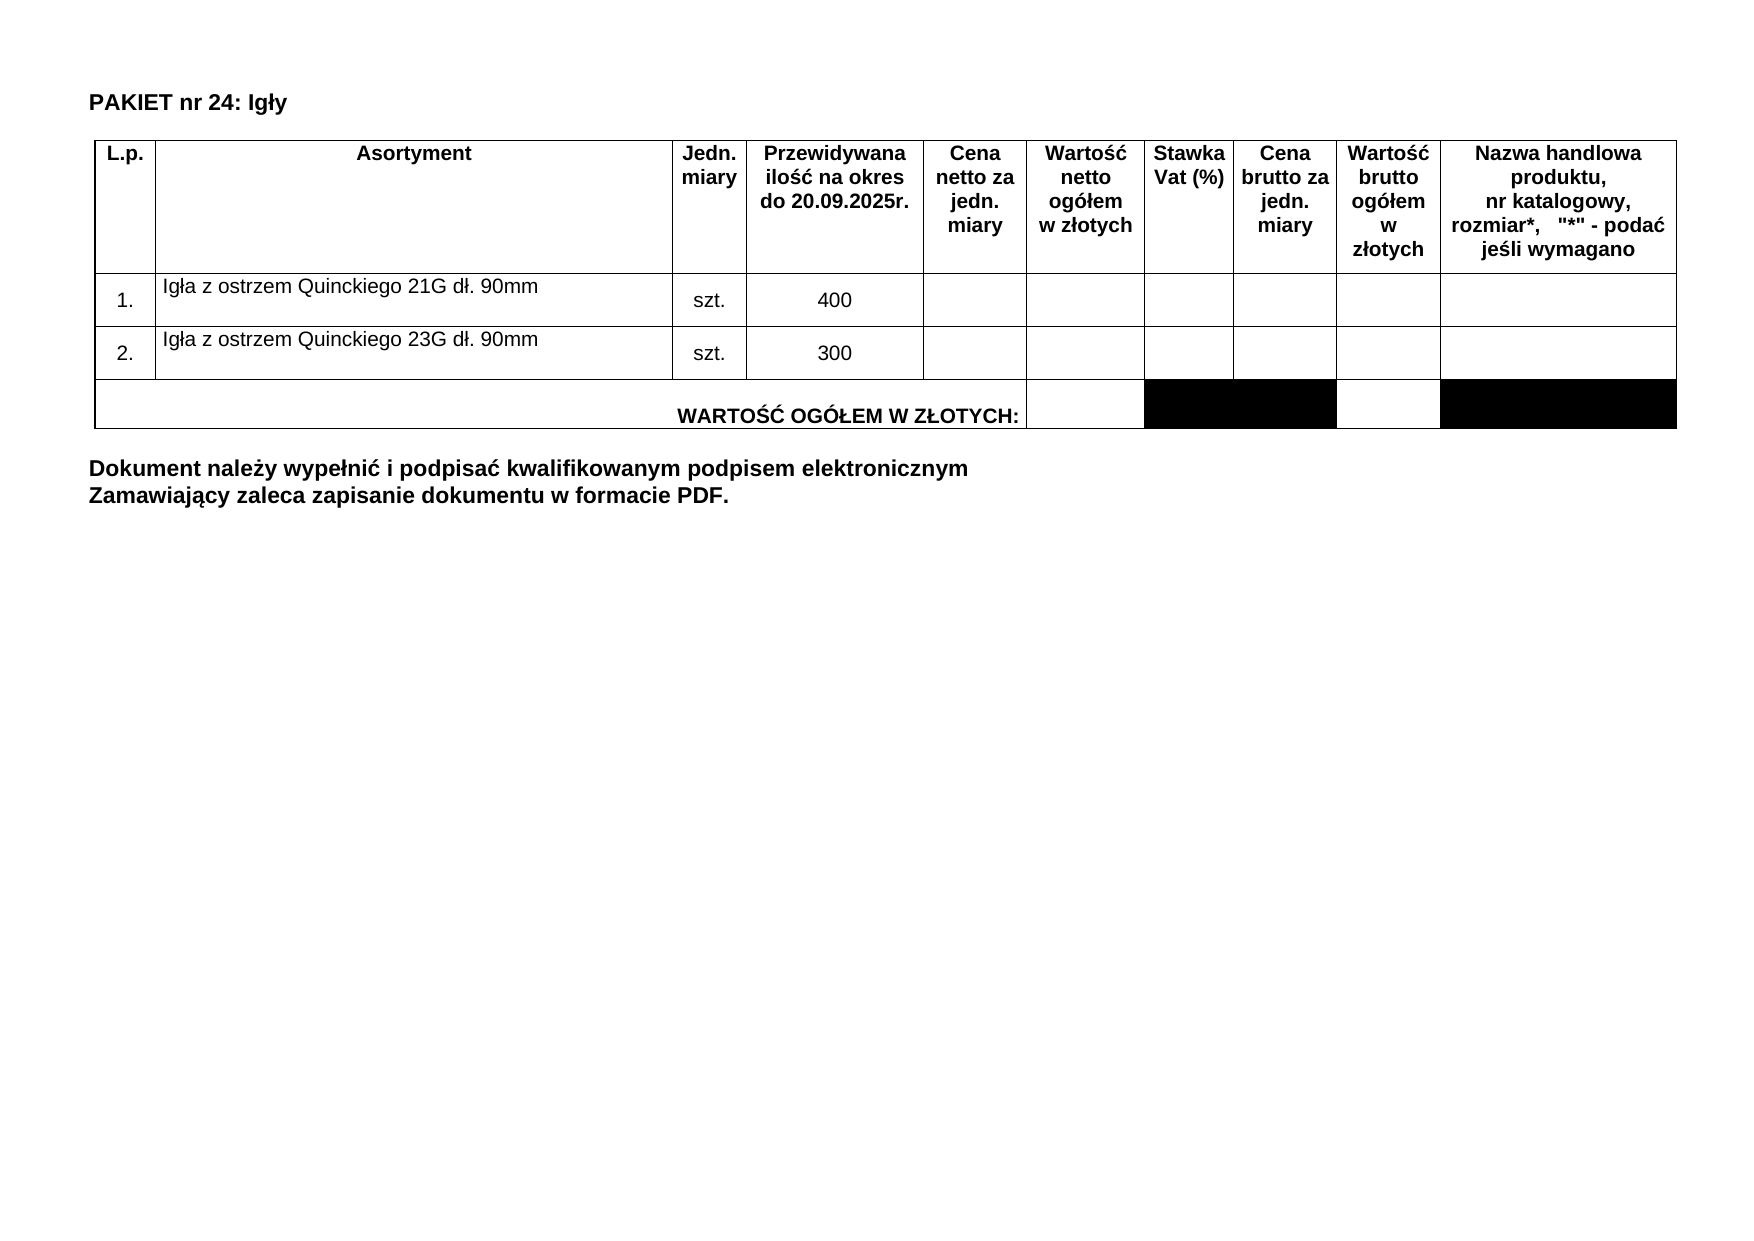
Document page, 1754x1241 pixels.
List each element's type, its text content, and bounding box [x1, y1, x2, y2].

text Zamawiający zaleca zapisanie dokumentu w formacie PDF. [89, 482, 1665, 508]
table_cell [924, 327, 1026, 379]
table_cell [924, 274, 1026, 326]
table_cell 400 [747, 274, 923, 326]
table_cell [1234, 327, 1336, 379]
table_cell [1337, 274, 1440, 326]
table_cell [1145, 327, 1233, 379]
table_cell 1. [96, 274, 155, 326]
table_cell Igła z ostrzem Quinckiego 21G dł. 90mm [156, 274, 672, 326]
table_cell WARTOŚĆ OGÓŁEM W ZŁOTYCH: [96, 380, 1026, 428]
table_header Asortyment [156, 141, 672, 273]
table_cell [1234, 274, 1336, 326]
table_cell szt. [673, 274, 746, 326]
table_header Nazwa handlowa produktu, nr katalogowy, rozmiar*, "*" - podać jeśli wymagano [1441, 141, 1676, 273]
table_header Przewidywana ilość na okres do 20.09.2025r. [747, 141, 923, 273]
table_cell [1234, 380, 1336, 428]
table_header L.p. [96, 141, 155, 273]
table_header Wartość netto ogółem w złotych [1027, 141, 1144, 273]
table_cell [1027, 380, 1144, 428]
table_cell [1441, 274, 1676, 326]
text Dokument należy wypełnić i podpisać kwalifikowanym podpisem elektronicznym [89, 455, 1665, 482]
table_cell Igła z ostrzem Quinckiego 23G dł. 90mm [156, 327, 672, 379]
table_header Stawka Vat (%) [1145, 141, 1233, 273]
table_cell [1145, 274, 1233, 326]
table_cell [1441, 380, 1676, 428]
table_cell 300 [747, 327, 923, 379]
table_cell [1337, 327, 1440, 379]
text PAKIET nr 24: Igły [89, 89, 1665, 115]
table_cell [1337, 380, 1440, 428]
table_cell [1027, 327, 1144, 379]
table_header Jedn. miary [673, 141, 746, 273]
table_cell [1441, 327, 1676, 379]
table_header Wartość brutto ogółem w złotych [1337, 141, 1440, 273]
table_cell szt. [673, 327, 746, 379]
table_header Cena brutto za jedn. miary [1234, 141, 1336, 273]
table_cell 2. [96, 327, 155, 379]
table_cell [1027, 274, 1144, 326]
table_cell [1145, 380, 1233, 428]
table_header Cena netto za jedn. miary [924, 141, 1026, 273]
